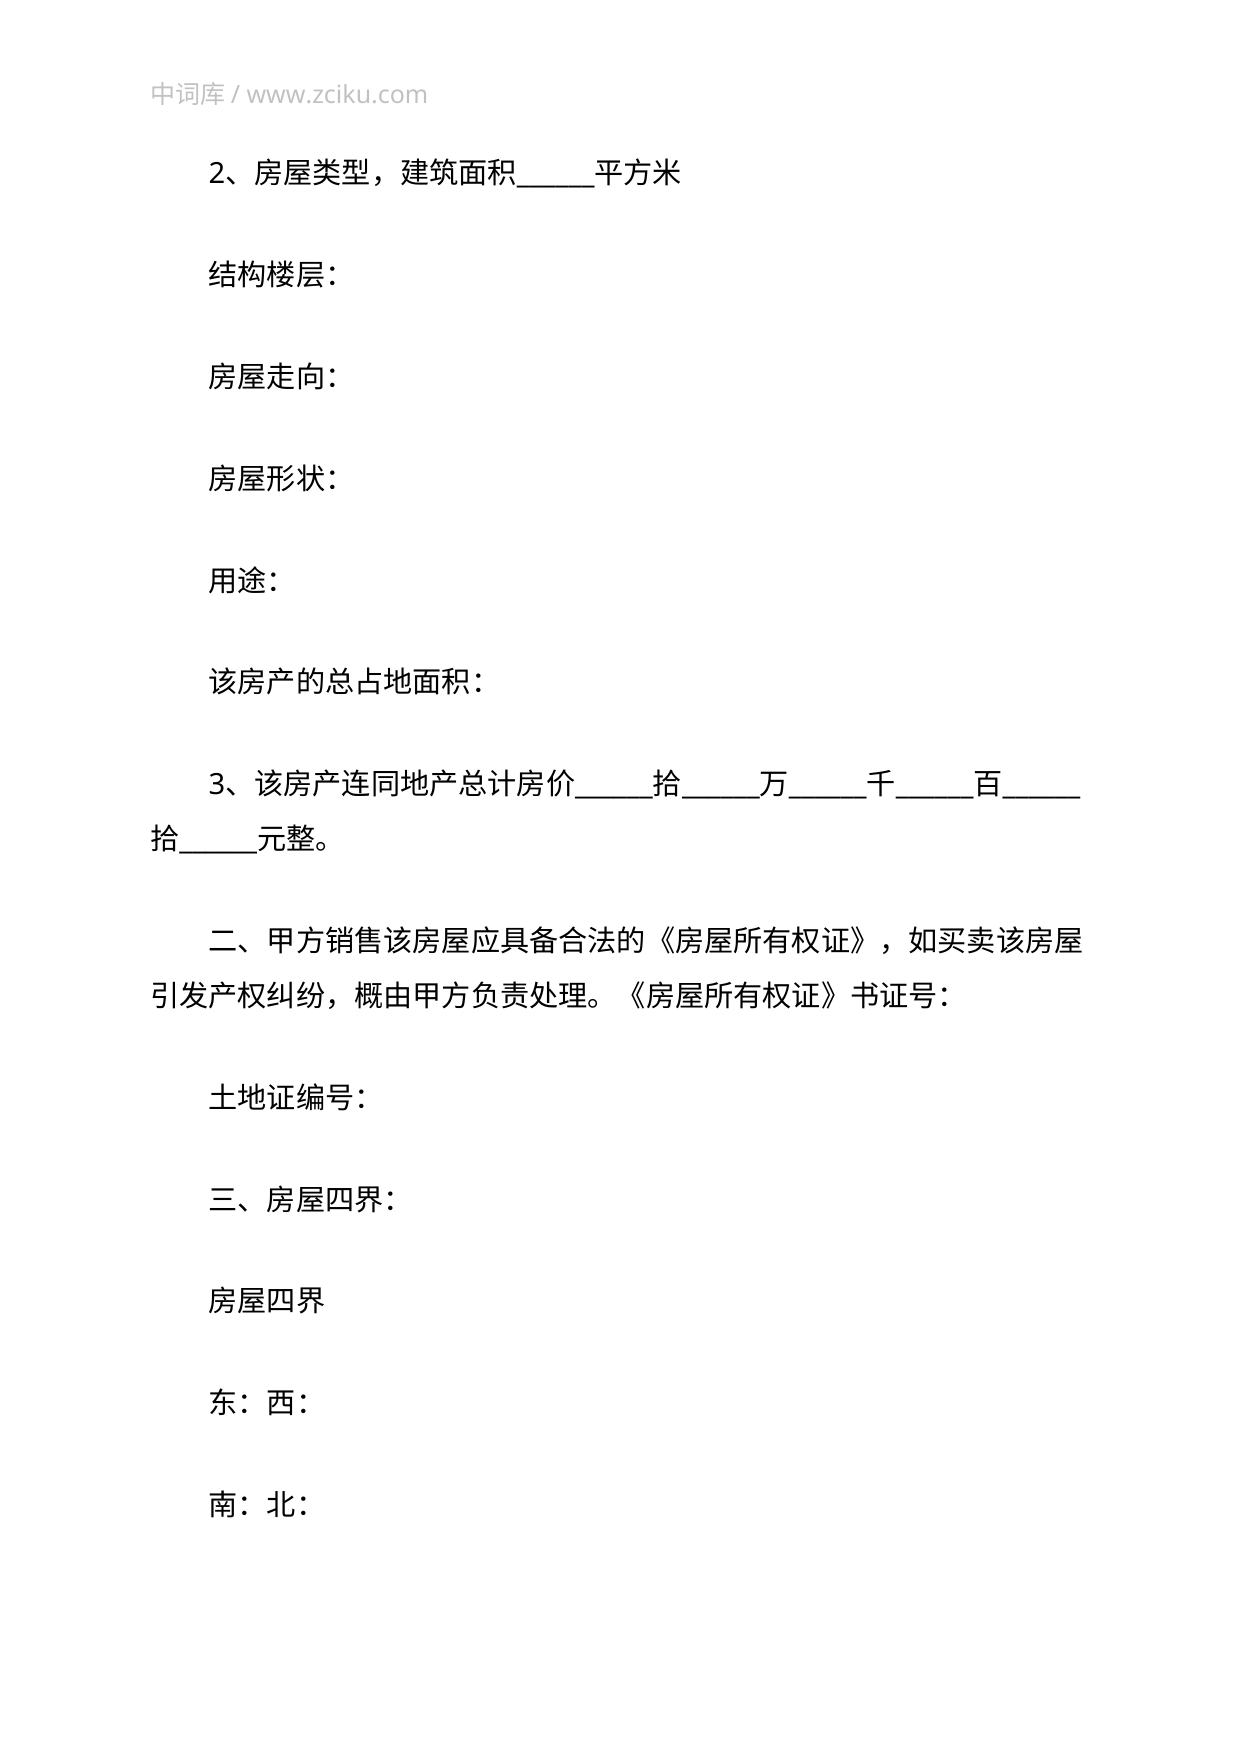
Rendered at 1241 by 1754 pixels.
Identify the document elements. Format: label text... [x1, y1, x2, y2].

text 南：北： [150, 1482, 1090, 1524]
text 2、房屋类型，建筑面积______平方米 [150, 150, 1090, 192]
text 结构楼层： [150, 252, 1090, 294]
text 房屋走向： [150, 354, 1090, 396]
text 二、甲方销售该房屋应具备合法的《房屋所有权证》，如买卖该房屋引发产权纠纷，概由甲方负责处理。《房屋所有权证》书证号： [150, 918, 1090, 1015]
text 东：西： [150, 1380, 1090, 1422]
text 3、该房产连同地产总计房价______拾______万______千______百______拾______元整。 [150, 761, 1090, 858]
text 三、房屋四界： [150, 1176, 1090, 1218]
text 用途： [150, 557, 1090, 599]
text 房屋四界 [150, 1278, 1090, 1320]
text 土地证编号： [150, 1074, 1090, 1117]
text 该房产的总占地面积： [150, 659, 1090, 701]
text 房屋形状： [150, 456, 1090, 498]
